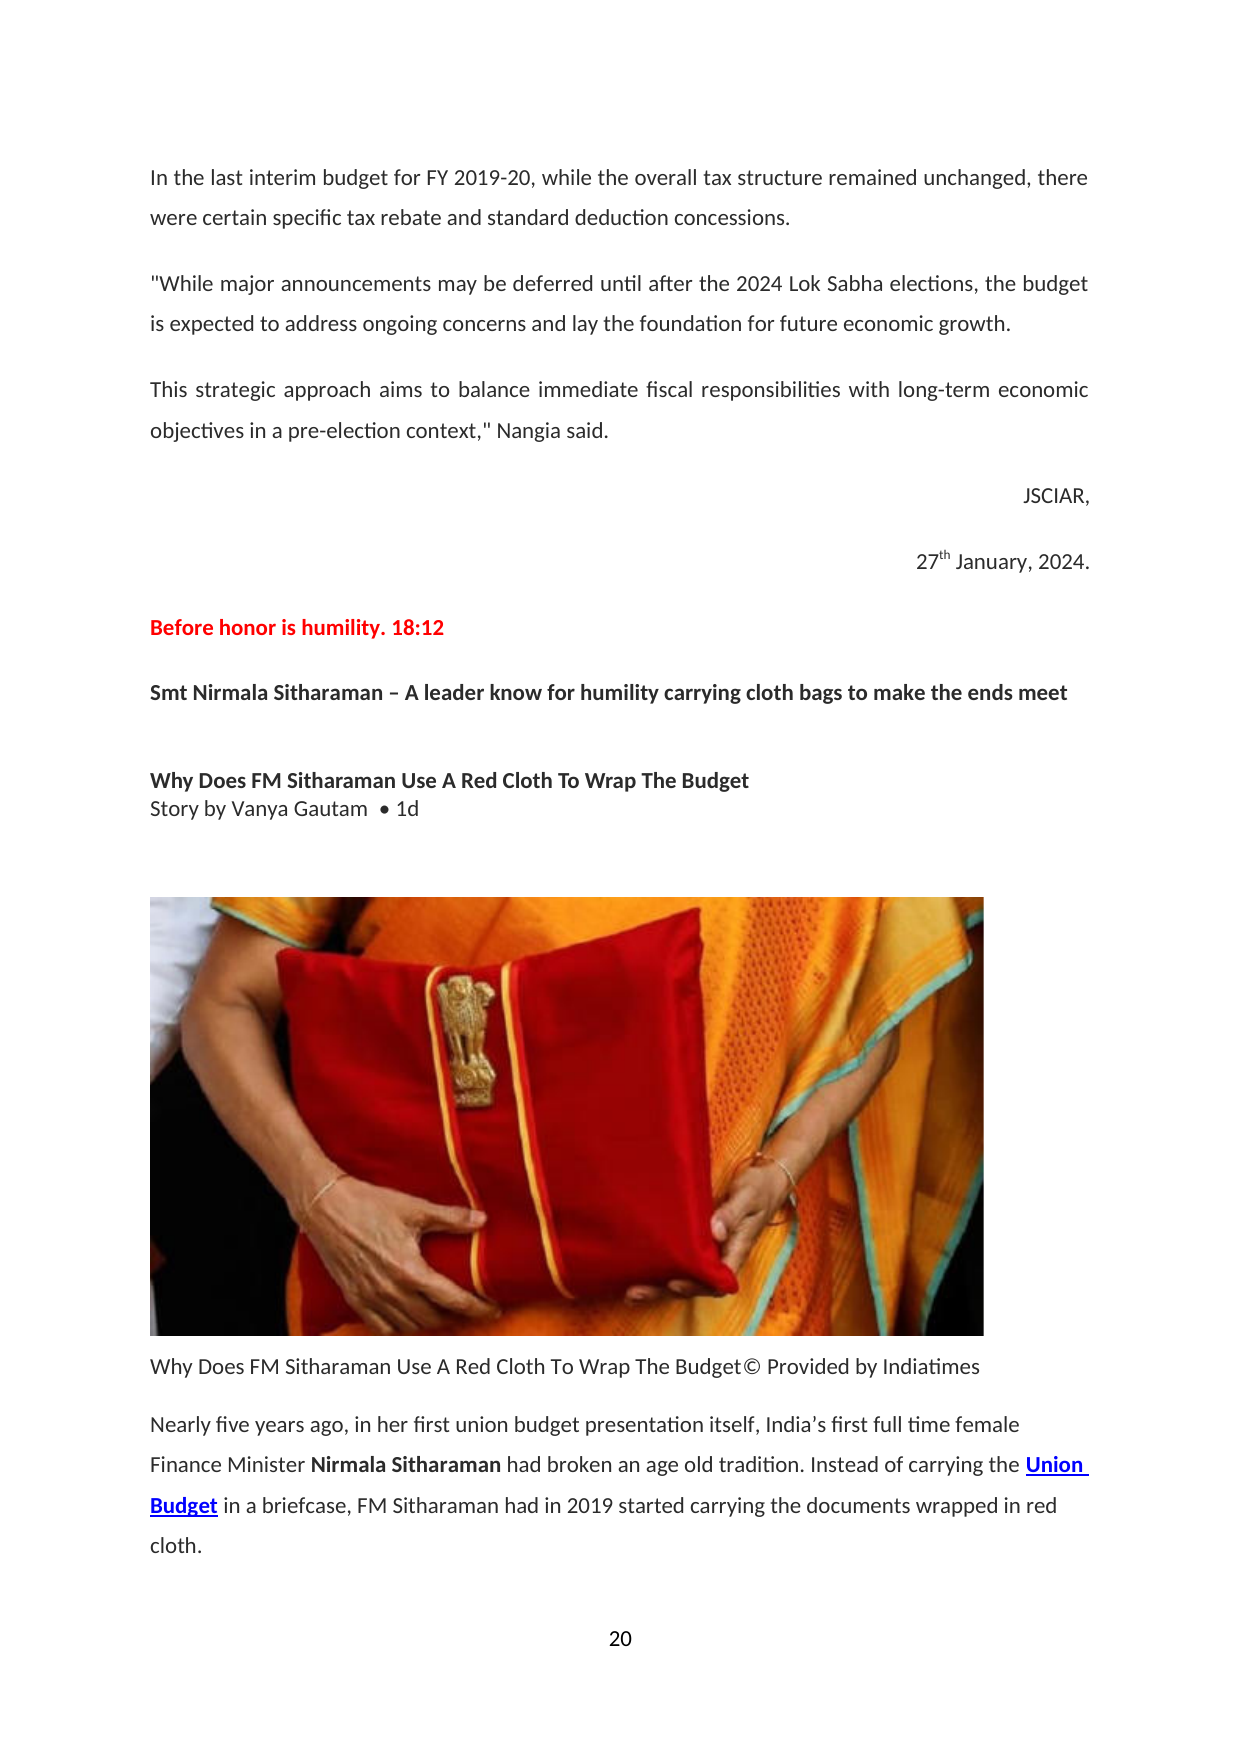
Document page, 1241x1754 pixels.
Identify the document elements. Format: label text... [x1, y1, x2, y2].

subtitle Why Does FM Sitharaman Use A Red Cloth To Wrap The Budget [150, 731, 1090, 794]
text "While major announcements may be deferred until after the 2024 Lok Sabha elections, the budget is expected to address ongoing concerns and lay the foundation for future economic growth. [150, 256, 1090, 337]
text JSCIAR, [150, 469, 1090, 509]
text 27th January, 2024. [150, 534, 1090, 575]
text In the last interim budget for FY 2019-20, while the overall tax structure remained unchanged, there were certain specific tax rebate and standard deduction concessions. [150, 150, 1090, 231]
text Before honor is humility. 18:12 [150, 600, 1090, 641]
text Why Does FM Sitharaman Use A Red Cloth To Wrap The Budget© Provided by Indiatimes [150, 1352, 1090, 1380]
text This strategic approach aims to balance immediate fiscal responsibilities with long-term economic objectives in a pre-election context," Nangia said. [150, 362, 1090, 444]
picture [150, 897, 984, 1336]
text Smt Nirmala Sitharaman – A leader know for humility carrying cloth bags to make the ends meet [150, 666, 1090, 706]
text Story by Vanya Gautam • 1d [150, 794, 1090, 822]
text Nearly five years ago, in her first union budget presentation itself, India’s first full time female Finance Minister Nirmala Sitharaman had broken an age old tradition. Instead of carrying the Union Budget in a briefcase, FM Sitharaman had in 2019 started carrying the documents wrapped in red cloth. [150, 1397, 1090, 1559]
